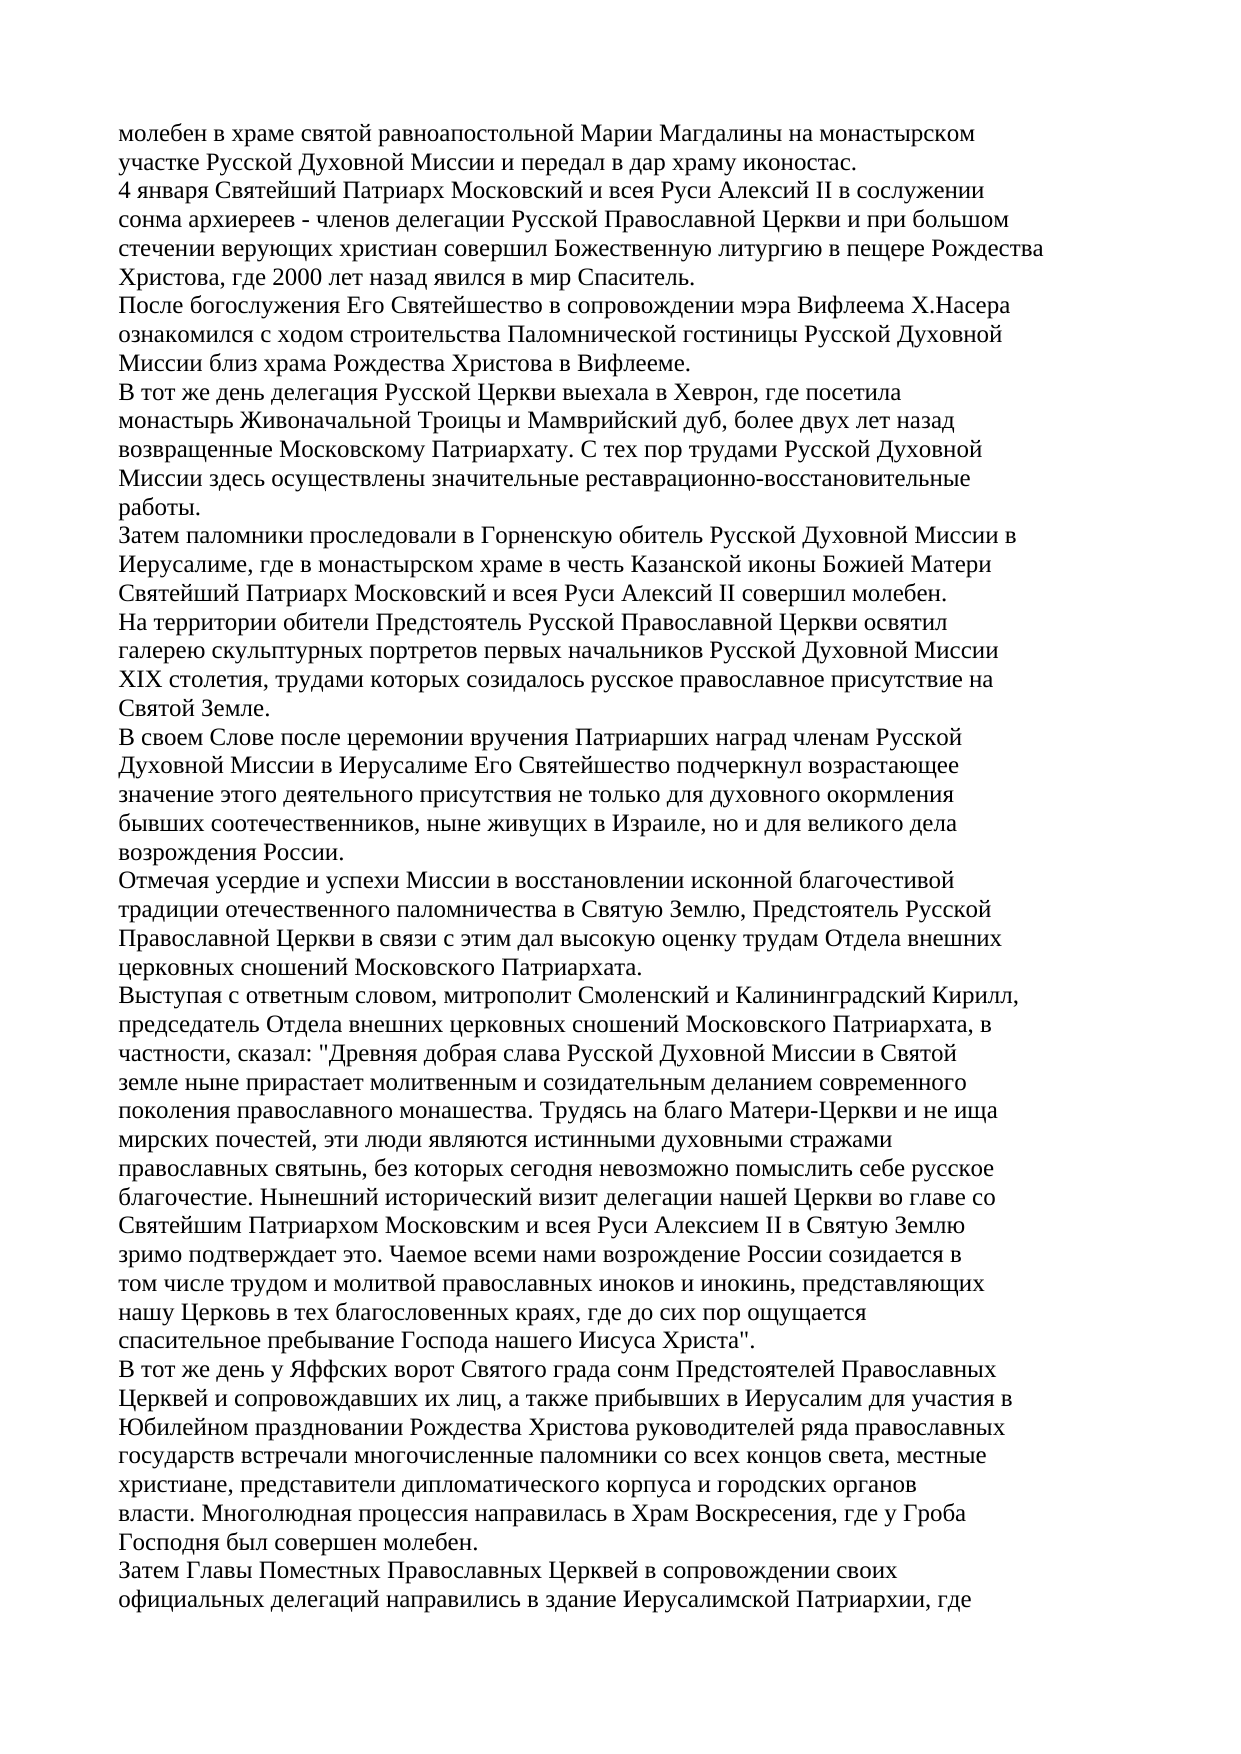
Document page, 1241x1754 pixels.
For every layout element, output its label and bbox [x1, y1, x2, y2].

text [118, 118, 1122, 1613]
